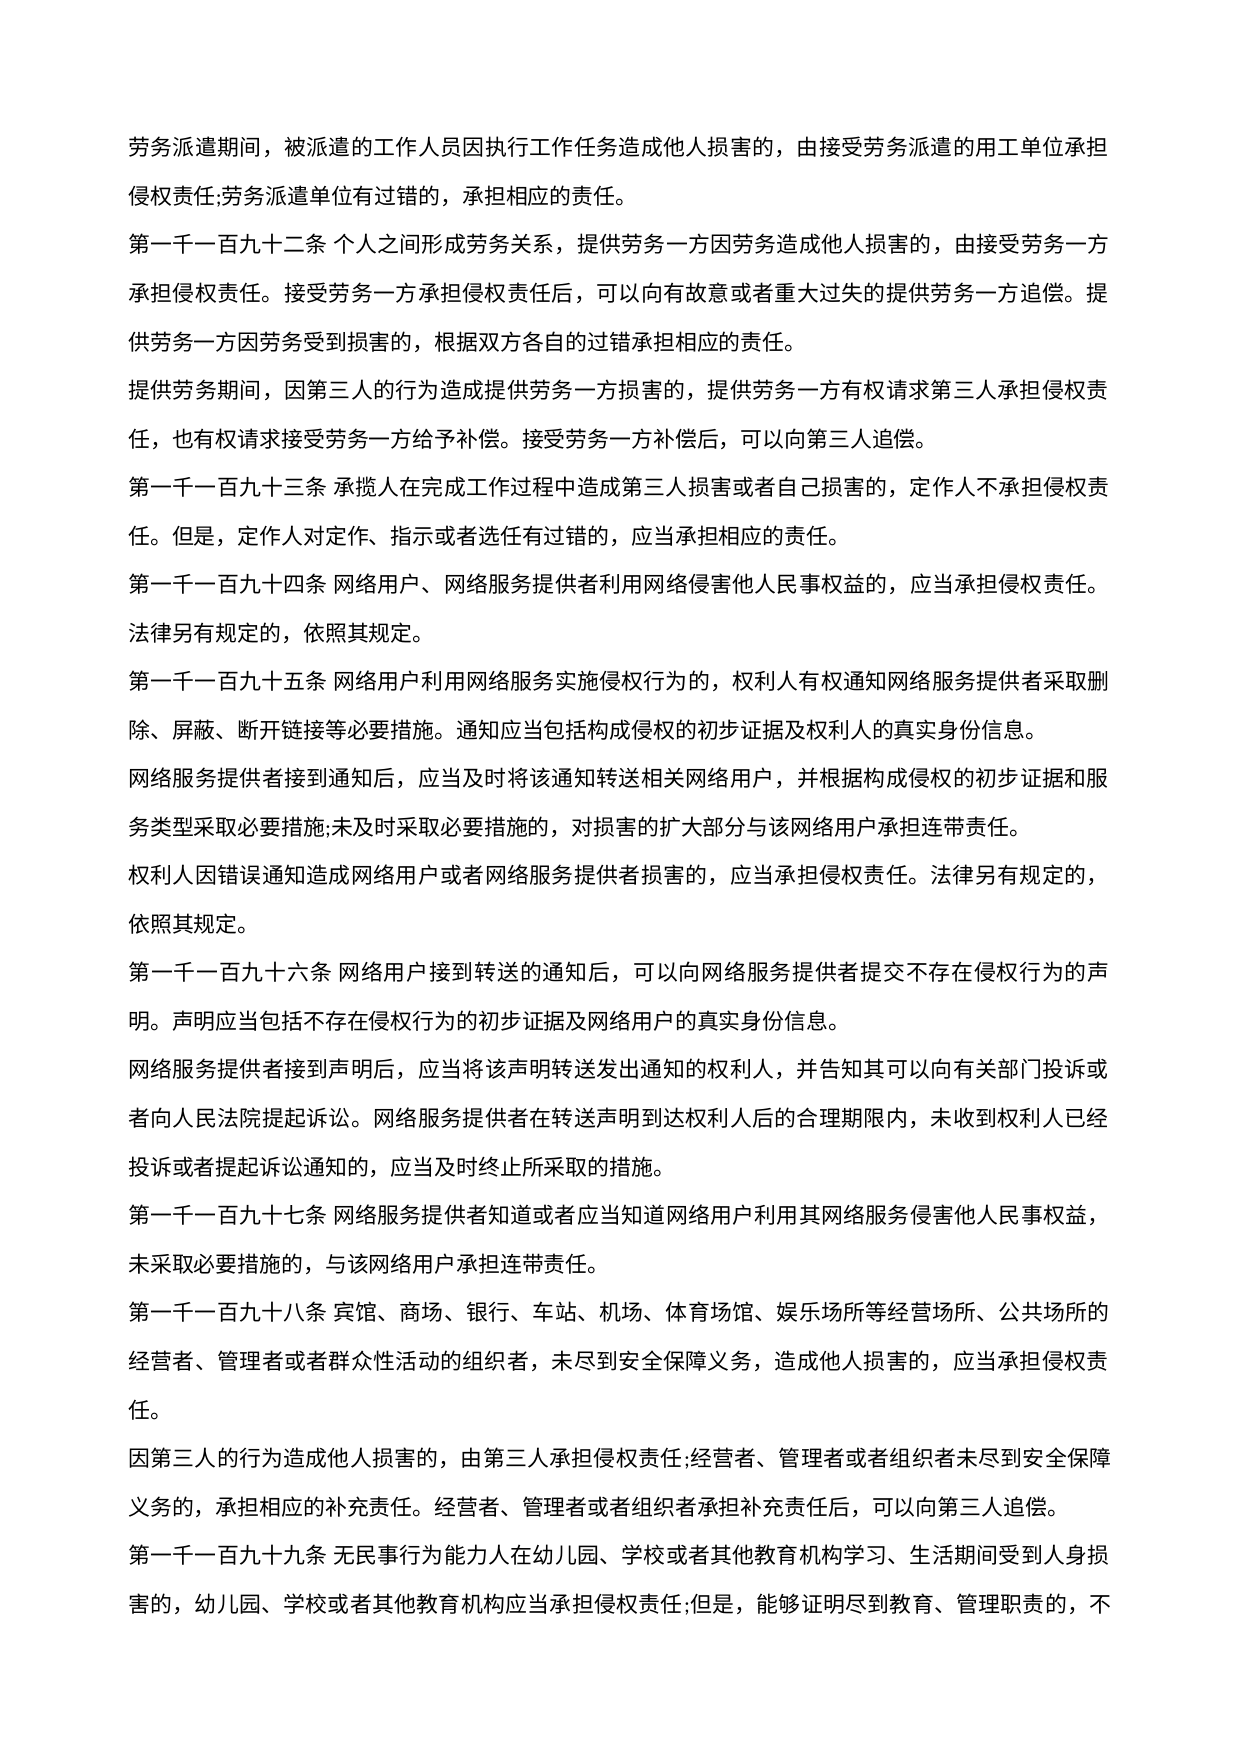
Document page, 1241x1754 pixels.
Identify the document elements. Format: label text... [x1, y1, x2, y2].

text 第一千一百九十二条 个人之间形成劳务关系，提供劳务一方因劳务造成他人损害的，由接受劳务一方承担侵权责任。接受劳务一方承担侵权责任后，可以向有故意或者重大过失的提供劳务一方追偿。提供劳务一方因劳务受到损害的，根据双方各自的过错承担相应的责任。 [128, 227, 1112, 357]
text 权利人因错误通知造成网络用户或者网络服务提供者损害的，应当承担侵权责任。法律另有规定的，依照其规定。 [128, 858, 1112, 939]
text 第一千一百九十六条 网络用户接到转送的通知后，可以向网络服务提供者提交不存在侵权行为的声明。声明应当包括不存在侵权行为的初步证据及网络用户的真实身份信息。 [128, 955, 1112, 1036]
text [128, 1538, 1112, 1619]
text 第一千一百九十四条 网络用户、网络服务提供者利用网络侵害他人民事权益的，应当承担侵权责任。法律另有规定的，依照其规定。 [128, 567, 1112, 648]
text 因第三人的行为造成他人损害的，由第三人承担侵权责任;经营者、管理者或者组织者未尽到安全保障义务的，承担相应的补充责任。经营者、管理者或者组织者承担补充责任后，可以向第三人追偿。 [128, 1441, 1112, 1522]
text 网络服务提供者接到通知后，应当及时将该通知转送相关网络用户，并根据构成侵权的初步证据和服务类型采取必要措施;未及时采取必要措施的，对损害的扩大部分与该网络用户承担连带责任。 [128, 761, 1112, 842]
text 第一千一百九十七条 网络服务提供者知道或者应当知道网络用户利用其网络服务侵害他人民事权益，未采取必要措施的，与该网络用户承担连带责任。 [128, 1198, 1112, 1279]
text 第一千一百九十五条 网络用户利用网络服务实施侵权行为的，权利人有权通知网络服务提供者采取删除、屏蔽、断开链接等必要措施。通知应当包括构成侵权的初步证据及权利人的真实身份信息。 [128, 664, 1112, 745]
text 劳务派遣期间，被派遣的工作人员因执行工作任务造成他人损害的，由接受劳务派遣的用工单位承担侵权责任;劳务派遣单位有过错的，承担相应的责任。 [128, 129, 1112, 211]
text 第一千一百九十八条 宾馆、商场、银行、车站、机场、体育场馆、娱乐场所等经营场所、公共场所的经营者、管理者或者群众性活动的组织者，未尽到安全保障义务，造成他人损害的，应当承担侵权责任。 [128, 1295, 1112, 1425]
text 第一千一百九十三条 承揽人在完成工作过程中造成第三人损害或者自己损害的，定作人不承担侵权责任。但是，定作人对定作、指示或者选任有过错的，应当承担相应的责任。 [128, 469, 1112, 551]
text 网络服务提供者接到声明后，应当将该声明转送发出通知的权利人，并告知其可以向有关部门投诉或者向人民法院提起诉讼。网络服务提供者在转送声明到达权利人后的合理期限内，未收到权利人已经投诉或者提起诉讼通知的，应当及时终止所采取的措施。 [128, 1052, 1112, 1182]
text 提供劳务期间，因第三人的行为造成提供劳务一方损害的，提供劳务一方有权请求第三人承担侵权责任，也有权请求接受劳务一方给予补偿。接受劳务一方补偿后，可以向第三人追偿。 [128, 372, 1112, 454]
